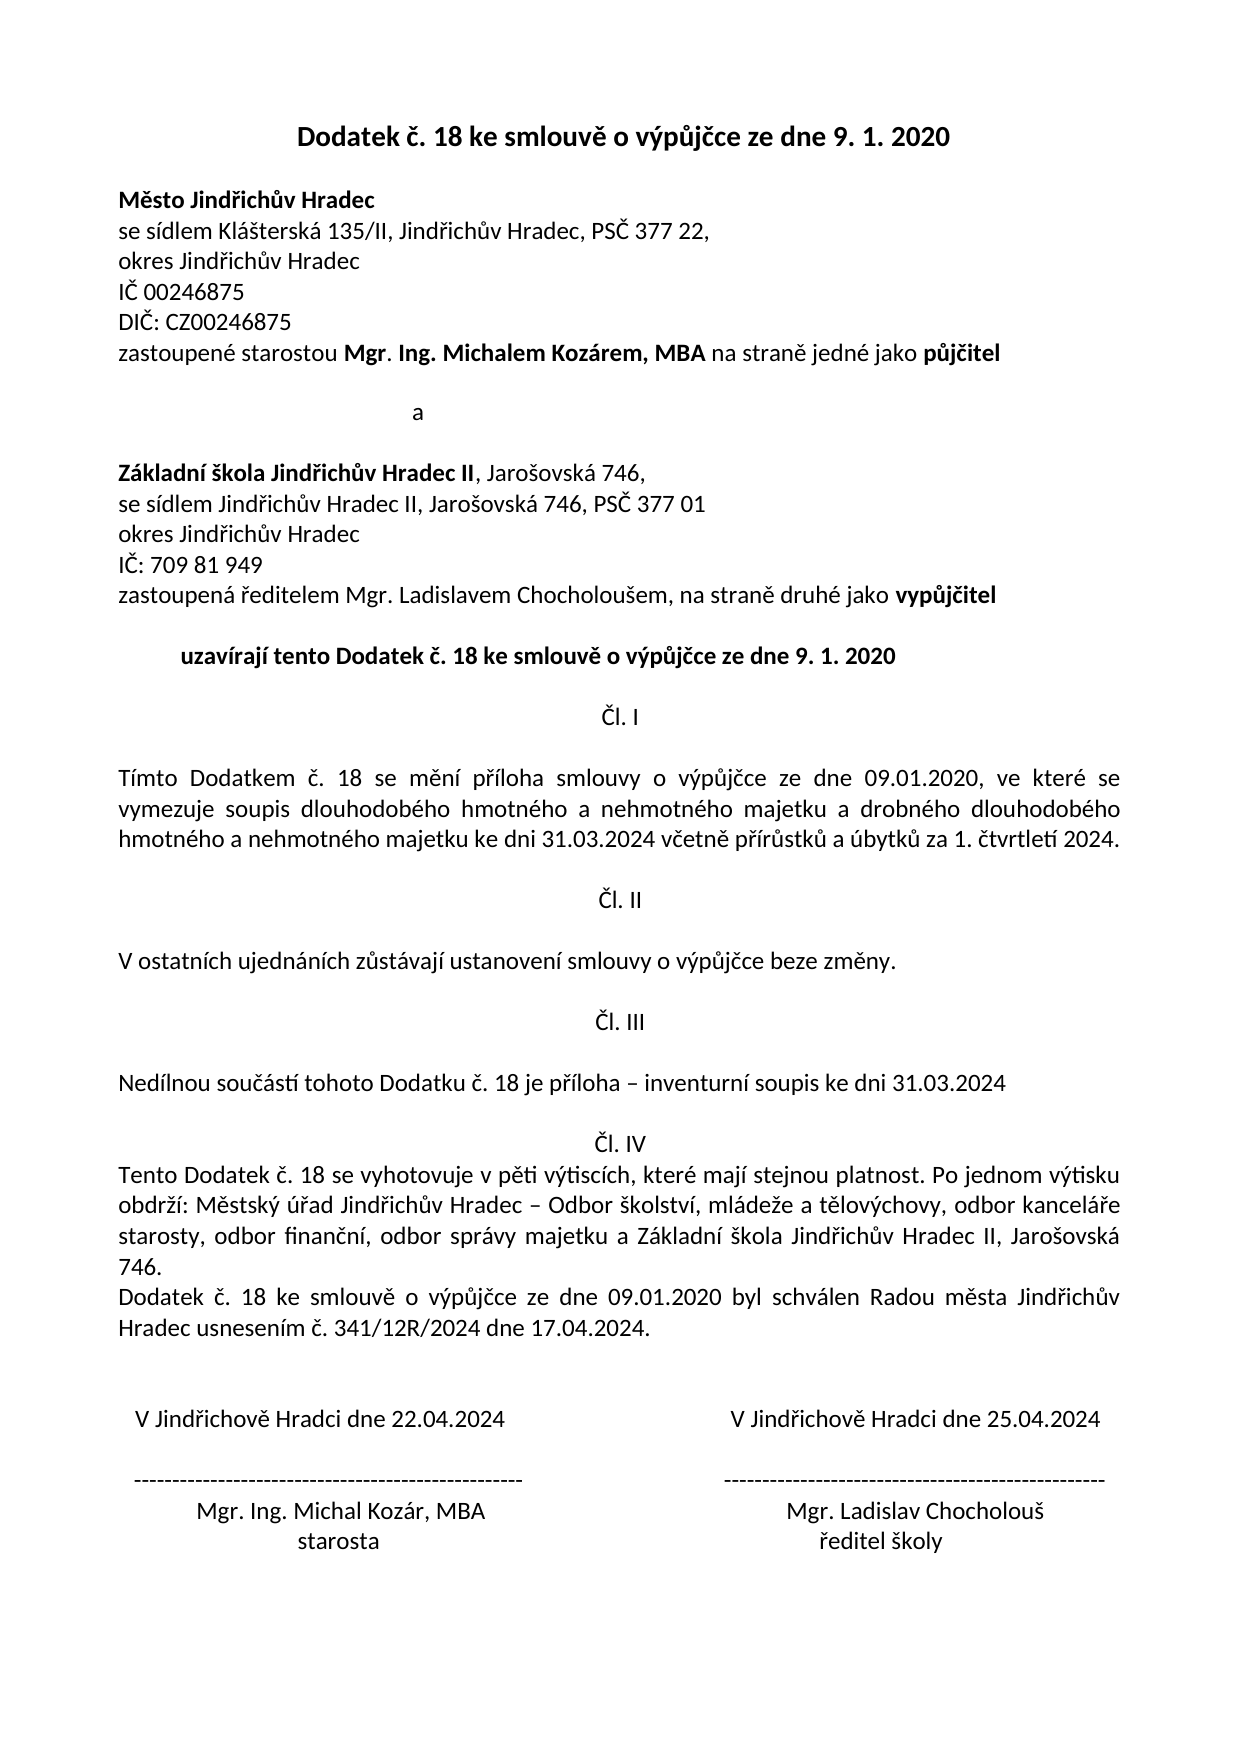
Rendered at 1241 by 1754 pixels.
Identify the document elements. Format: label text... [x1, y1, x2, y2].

text DIČ: CZ00246875 [118, 306, 1122, 337]
text V Jindřichově Hradci dne 22.04.2024 V Jindřichově Hradci dne 25.04.2024 [118, 1403, 1122, 1434]
text Nedílnou součástí tohoto Dodatku č. 18 je příloha – inventurní soupis ke dni 31.03.2024 [118, 1068, 1122, 1098]
text a [118, 396, 1122, 427]
subtitle Město Jindřichův Hradec [118, 184, 1122, 215]
text Čl. II [118, 884, 1122, 915]
text Tento Dodatek č. 18 se vyhotovuje v pěti výtiscích, které mají stejnou platnost. Po jednom výtisku obdrží: Městský úřad Jindřichův Hradec – Odbor školství, mládeže a tělovýchovy, odbor kanceláře starosty, odbor finanční, odbor správy majetku a Základní škola Jindřichův Hradec II, Jarošovská 746. [118, 1159, 1122, 1281]
text zastoupené starostou Mgr. Ing. Michalem Kozárem, MBA na straně jedné jako půjčitel [118, 337, 1122, 367]
text --------------------------------------------------- -------------------------------------------------- [118, 1464, 1122, 1495]
text Mgr. Ing. Michal Kozár, MBA Mgr. Ladislav Chocholouš [118, 1495, 1122, 1525]
text Tímto Dodatkem č. 18 se mění příloha smlouvy o výpůjčce ze dne 09.01.2020, ve které se vymezuje soupis dlouhodobého hmotného a nehmotného majetku a drobného dlouhodobého hmotného a nehmotného majetku ke dni 31.03.2024 včetně přírůstků a úbytků za 1. čtvrtletí 2024. [118, 762, 1122, 854]
text V ostatních ujednáních zůstávají ustanovení smlouvy o výpůjčce beze změny. [118, 946, 1122, 976]
text Dodatek č. 18 ke smlouvě o výpůjčce ze dne 9. 1. 2020 [118, 118, 1122, 154]
text okres Jindřichův Hradec [118, 245, 1122, 276]
text Dodatek č. 18 ke smlouvě o výpůjčce ze dne 09.01.2020 byl schválen Radou města Jindřichův Hradec usnesením č. 341/12R/2024 dne 17.04.2024. [118, 1281, 1122, 1342]
text se sídlem Jindřichův Hradec II, Jarošovská 746, PSČ 377 01 [118, 488, 1122, 518]
text zastoupená ředitelem Mgr. Ladislavem Chocholoušem, na straně druhé jako vypůjčitel [118, 579, 1122, 610]
text Čl. III [118, 1007, 1122, 1037]
text okres Jindřichův Hradec [118, 518, 1122, 549]
text se sídlem Klášterská 135/II, Jindřichův Hradec, PSČ 377 22, [118, 215, 1122, 245]
text uzavírají tento Dodatek č. 18 ke smlouvě o výpůjčce ze dne 9. 1. 2020 [118, 640, 1122, 671]
text IČ: 709 81 949 [118, 549, 1122, 579]
text Čl. IV [118, 1129, 1122, 1159]
text starosta ředitel školy [118, 1525, 1122, 1556]
text Čl. I [118, 701, 1122, 732]
text IČ 00246875 [118, 276, 1122, 306]
text Základní škola Jindřichův Hradec II, Jarošovská 746, [118, 457, 1122, 488]
